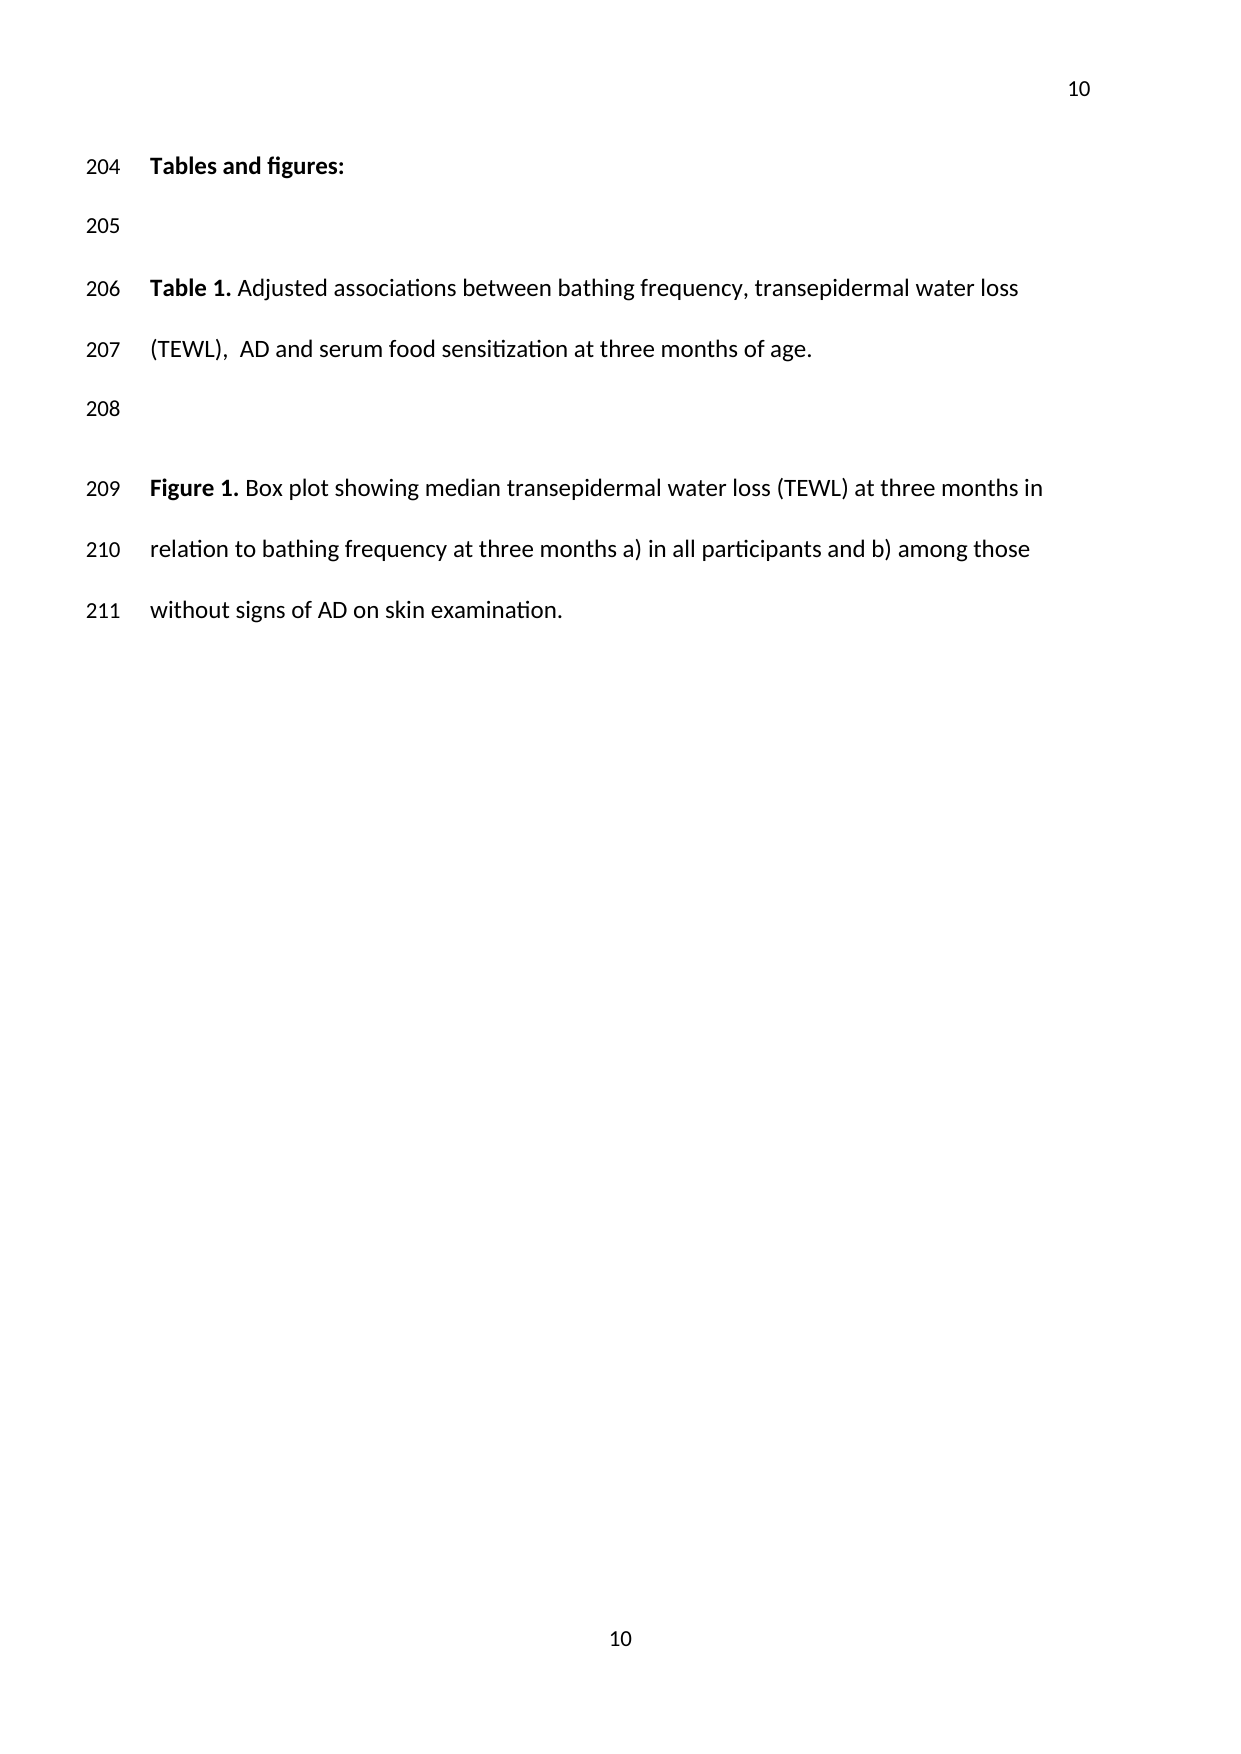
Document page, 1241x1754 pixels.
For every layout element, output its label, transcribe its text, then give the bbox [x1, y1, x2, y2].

text Tables and figures: [150, 150, 1090, 181]
text Table 1. Adjusted associations between bathing frequency, transepidermal water loss (TEWL), AD and serum food sensitization at three months of age. [150, 272, 1090, 364]
text Figure 1. Box plot showing median transepidermal water loss (TEWL) at three months in relation to bathing frequency at three months a) in all participants and b) among those without signs of AD on skin examination. [150, 472, 1090, 624]
